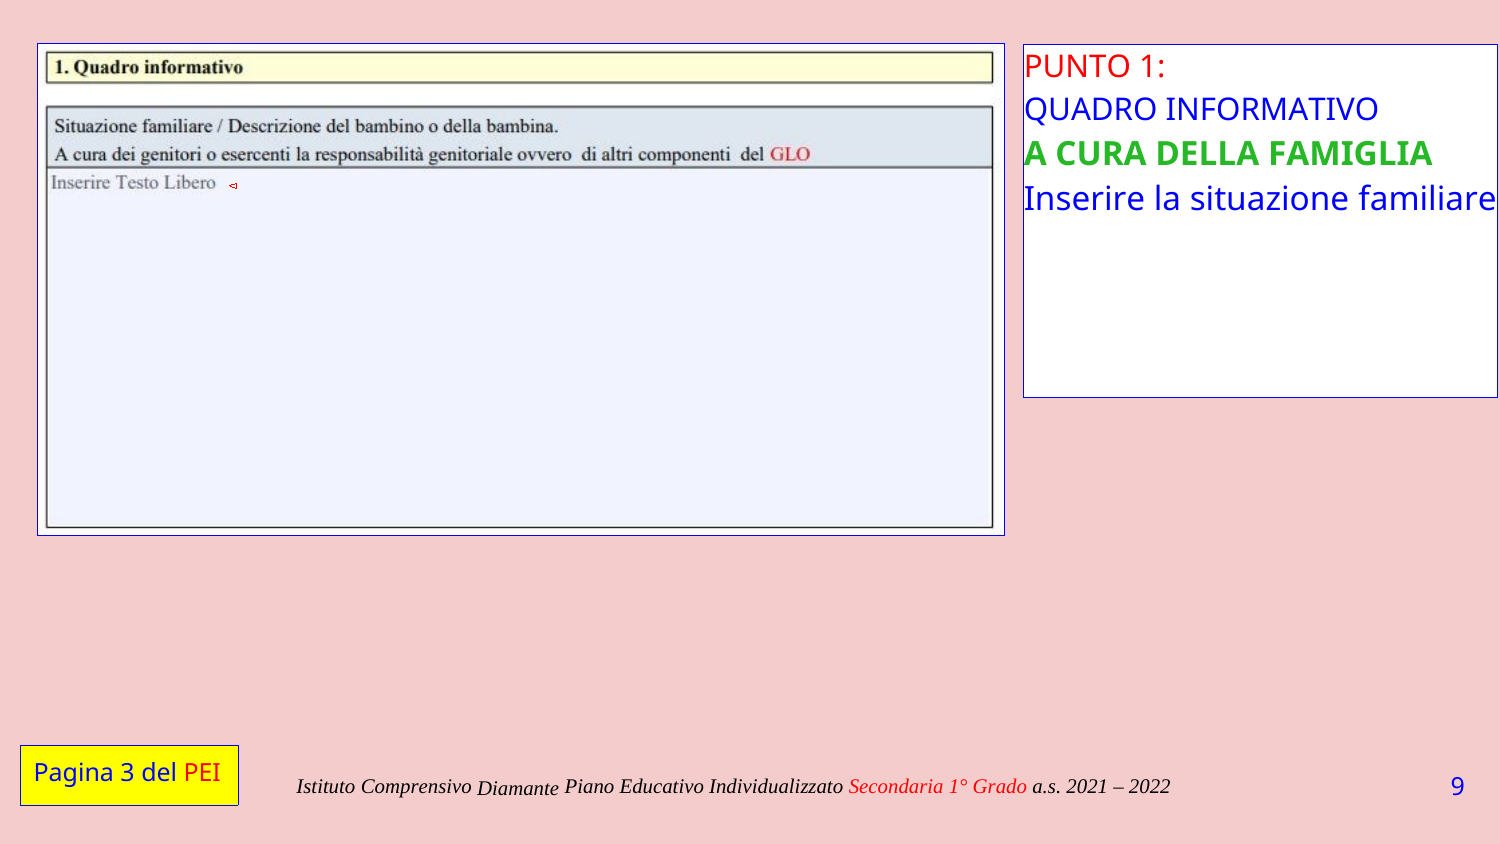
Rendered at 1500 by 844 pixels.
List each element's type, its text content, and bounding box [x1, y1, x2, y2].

text Istituto Comprensivo Diamante Piano Educativo Individualizzato Secondaria 1° Grado a.s. 2021 – 2022 9 [296, 769, 1500, 803]
picture [38, 44, 1004, 535]
